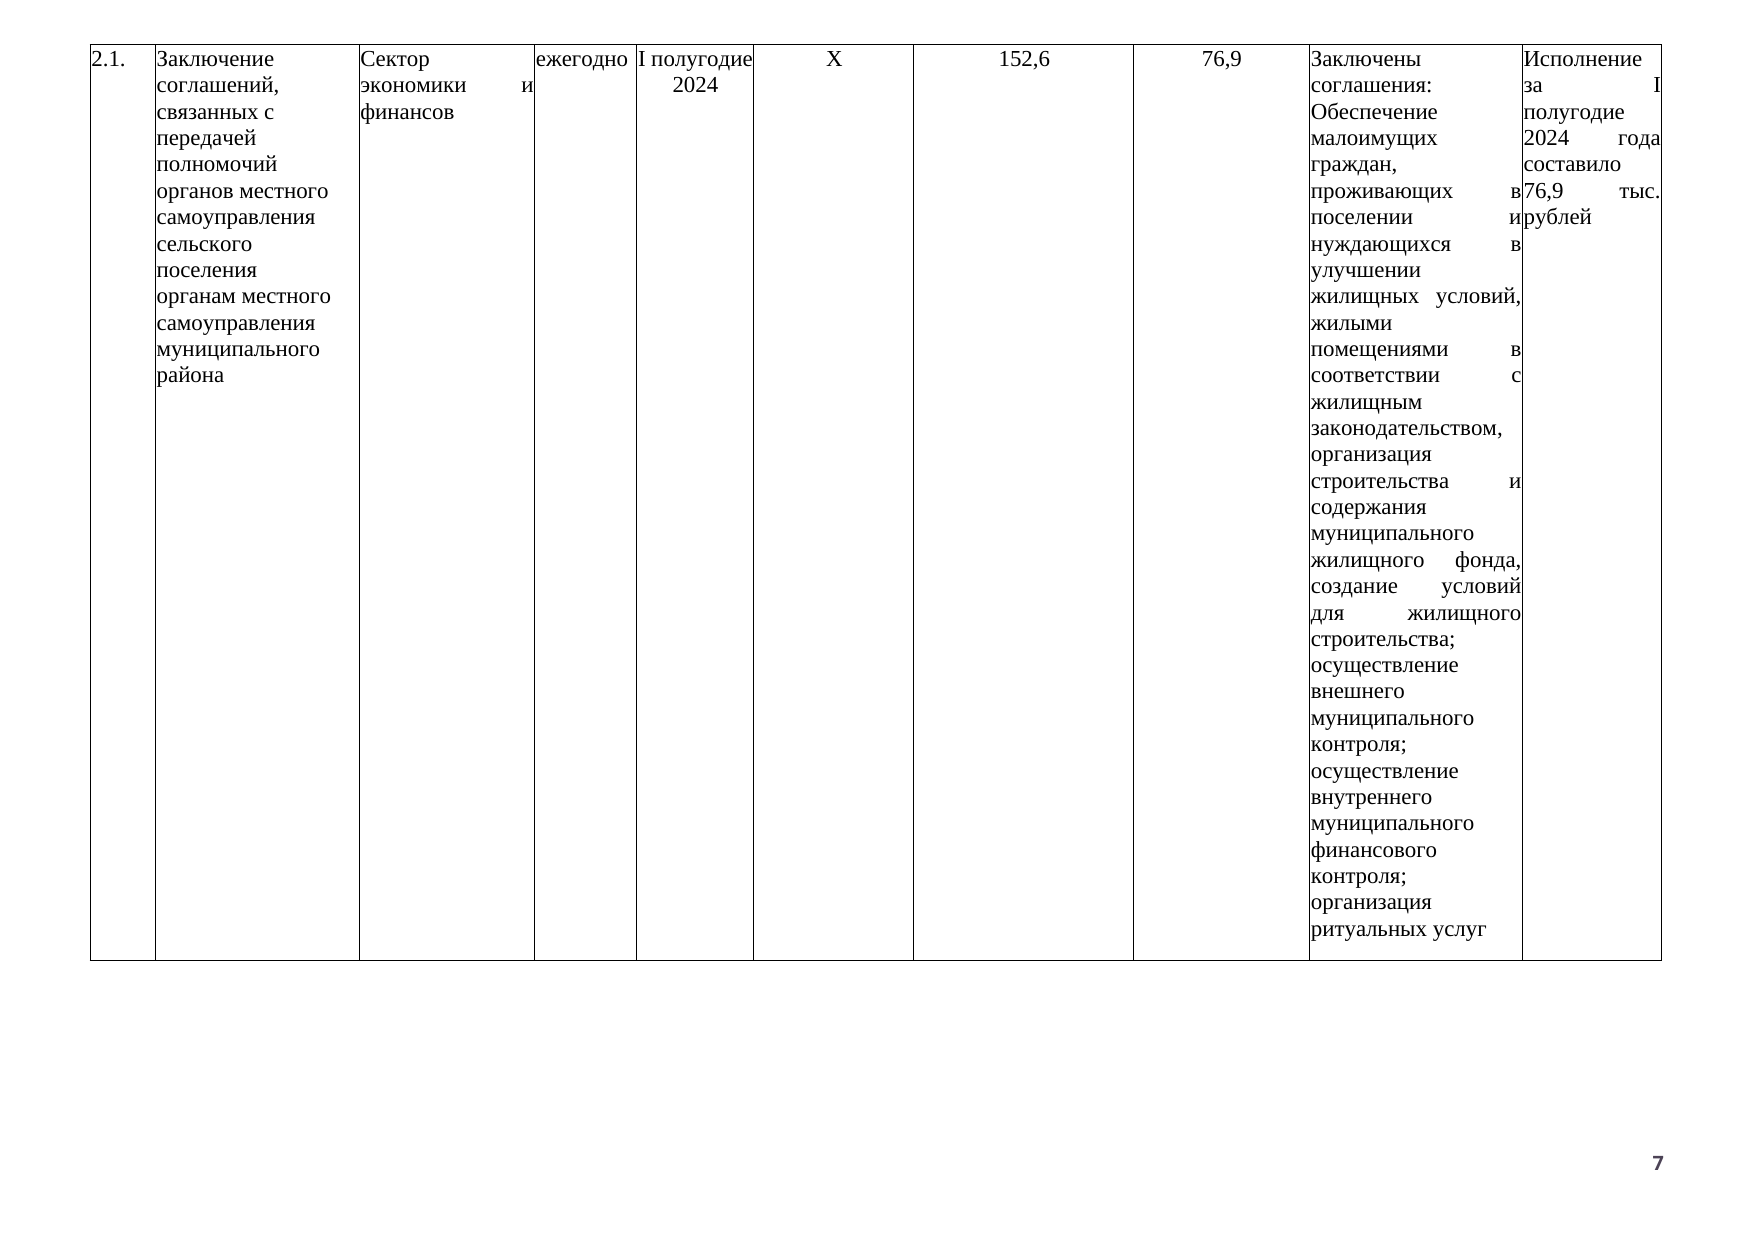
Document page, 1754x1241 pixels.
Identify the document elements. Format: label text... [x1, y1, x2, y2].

table_header Заключены соглашения: Обеспечение малоимущих граждан, проживающих в поселении и нуждающихся в улучшении жилищных условий, жилыми помещениями в соответствии с жилищным законодательством, организация строительства и содержания муниципального жилищного фонда, создание условий для жилищного строительства; осуществление внешнего муниципального контроля; осуществление внутреннего муниципального финансового контроля; организация ритуальных услуг законодательством, организация строительства и содержания муниципального жилищного фонда, создание условий для жилищного строительства; Обеспечение малоимущих граждан, проживающих в поселении и нуждающихся в улучшении жилищных условий, жилыми помещениями в соответствии с жилищным законодательством, организация строительства и содержания муниципального жилищного фонда, создание условий для жилищного строительства [1310, 45, 1522, 960]
table_header ежегодно [535, 45, 636, 960]
table_header 76,9 [1134, 45, 1309, 960]
table_header 152,6 [914, 45, 1133, 960]
table_header X [754, 45, 913, 960]
table_header Заключение соглашений, связанных с передачей полномочий органов местного самоуправления сельского поселения органам местного самоуправления муниципального района [156, 45, 359, 960]
table_header I полугодие 2024 [637, 45, 753, 960]
table_header Сектор экономики и финансов [360, 45, 534, 960]
table_header 2.1. [91, 45, 155, 960]
table_header Исполнение за I полугодие 2024 года составило 76,9 тыс. рублей [1523, 45, 1661, 960]
